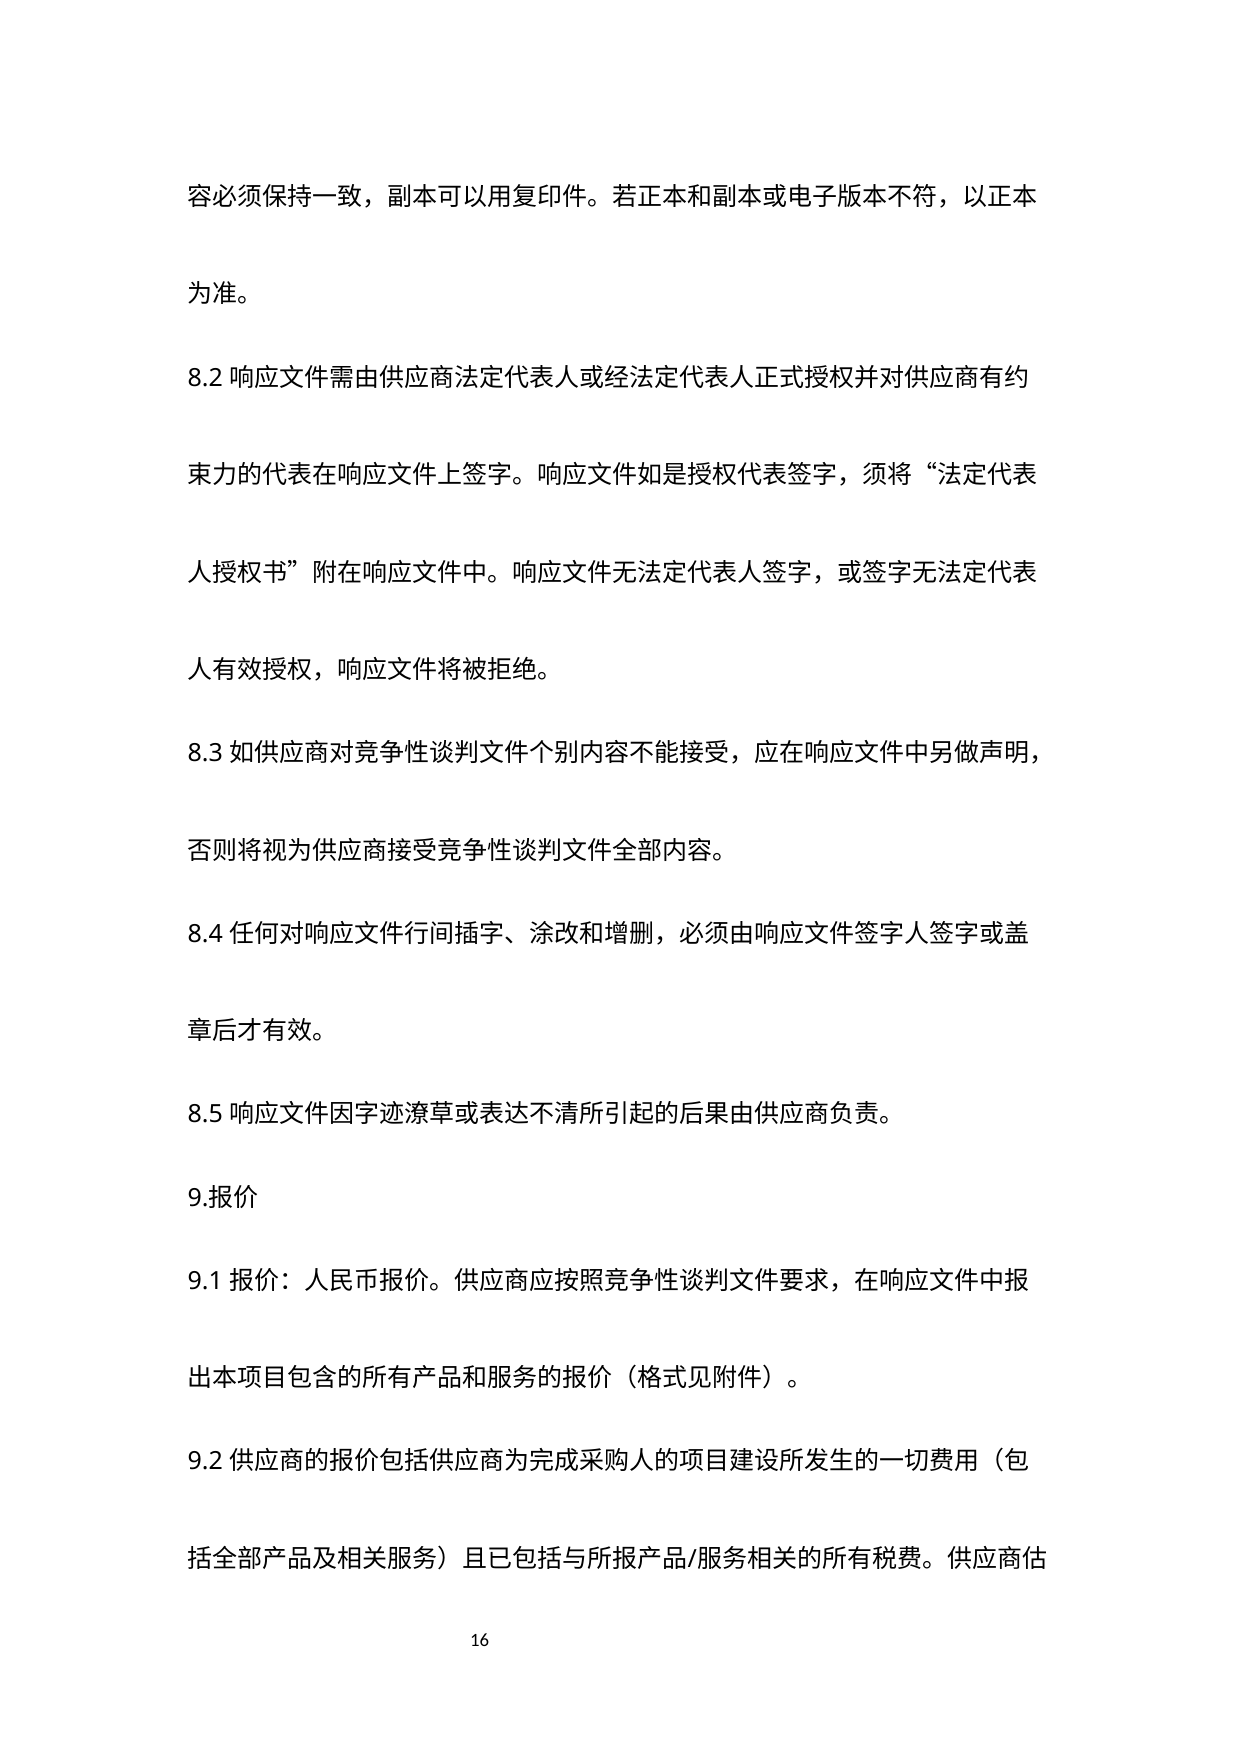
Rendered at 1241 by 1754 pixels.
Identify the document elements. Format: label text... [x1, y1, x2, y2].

text 8.2 响应文件需由供应商法定代表人或经法定代表人正式授权并对供应商有约束力的代表在响应文件上签字。响应文件如是授权代表签字，须将“法定代表人授权书”附在响应文件中。响应文件无法定代表人签字，或签字无法定代表人有效授权，响应文件将被拒绝。 [187, 343, 1053, 700]
text 8.5 响应文件因字迹潦草或表达不清所引起的后果由供应商负责。 [187, 1079, 1053, 1144]
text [187, 1426, 1053, 1589]
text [187, 162, 1053, 324]
text 8.3 如供应商对竞争性谈判文件个别内容不能接受，应在响应文件中另做声明，否则将视为供应商接受竞争性谈判文件全部内容。 [187, 718, 1053, 881]
text 9.1 报价：人民币报价。供应商应按照竞争性谈判文件要求，在响应文件中报出本项目包含的所有产品和服务的报价（格式见附件）。 [187, 1246, 1053, 1408]
text 9.报价 [187, 1163, 1053, 1228]
text 8.4 任何对响应文件行间插字、涂改和增删，必须由响应文件签字人签字或盖章后才有效。 [187, 899, 1053, 1061]
